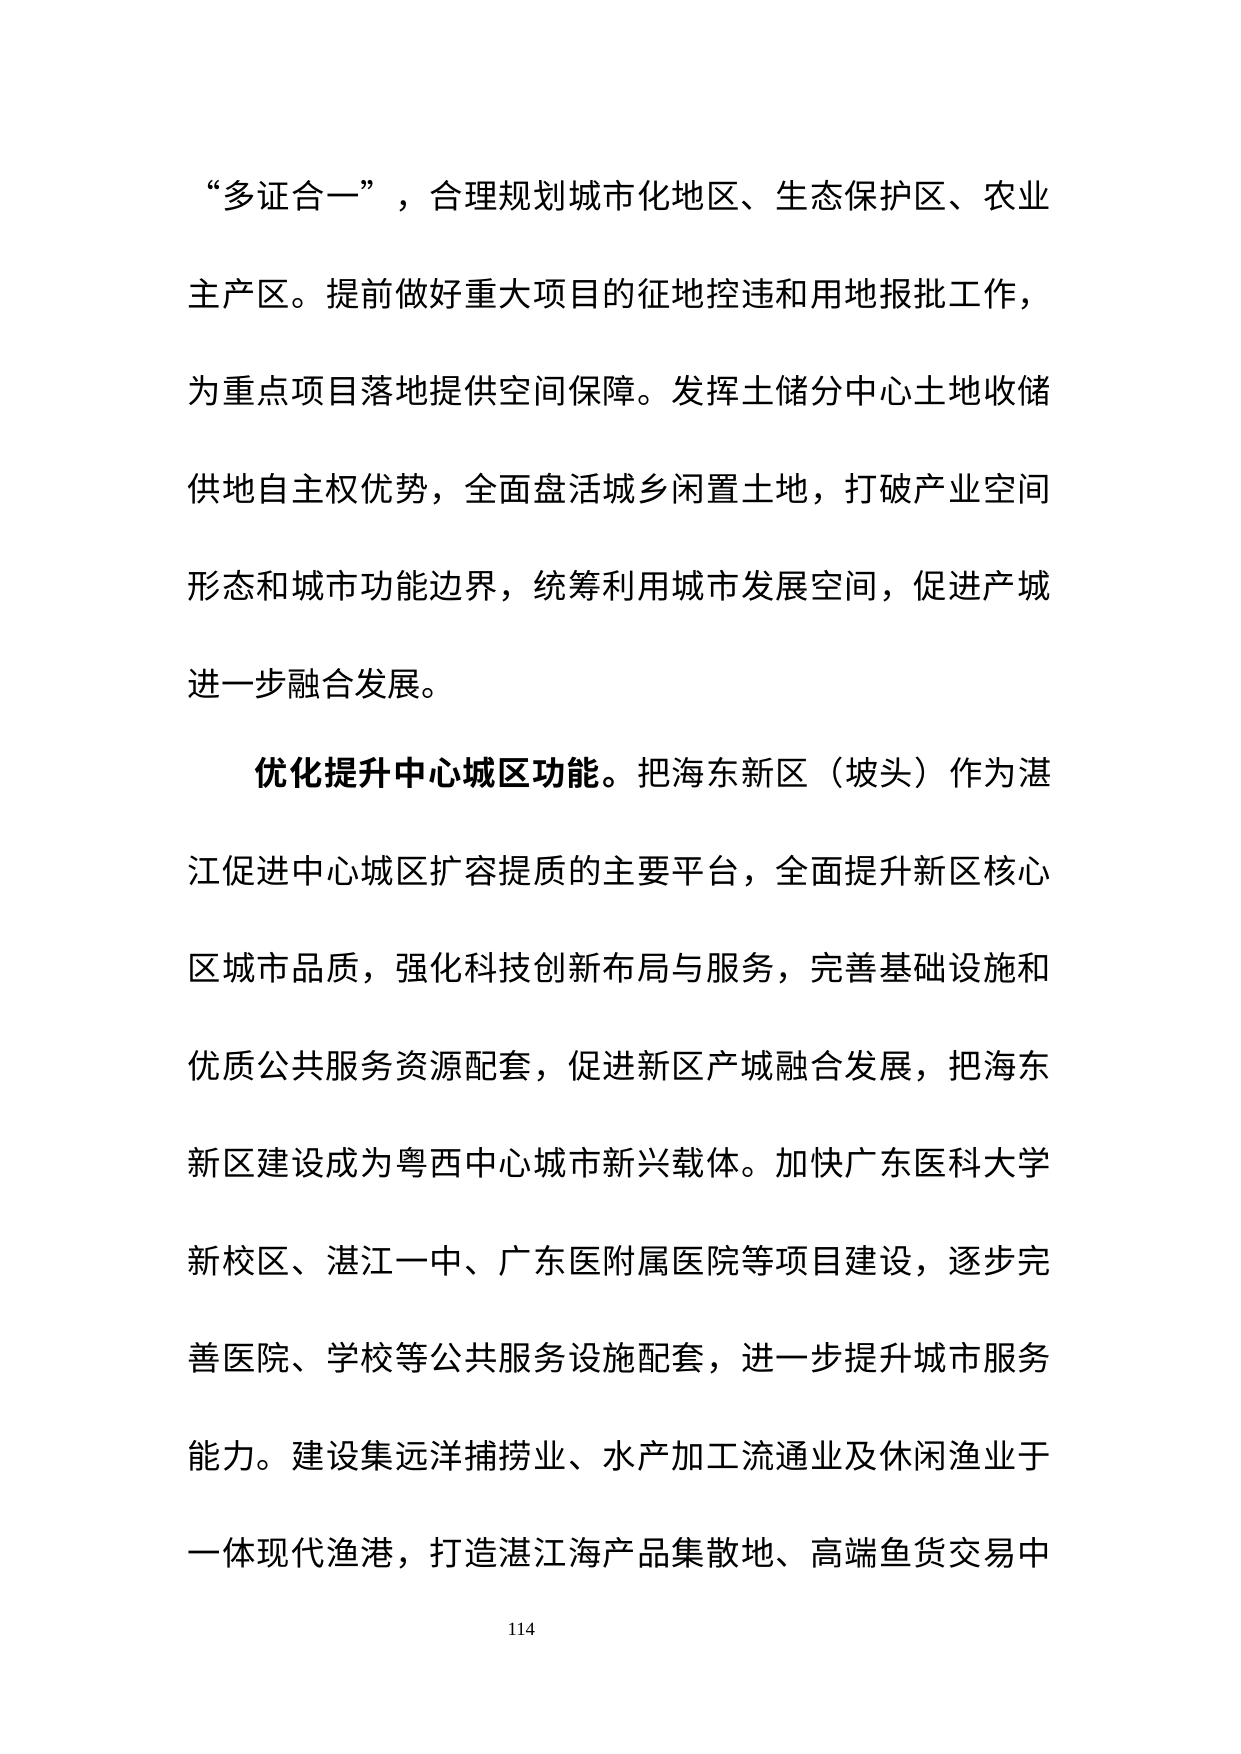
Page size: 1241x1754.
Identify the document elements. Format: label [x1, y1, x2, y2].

text [187, 738, 1053, 1583]
text [187, 162, 1053, 714]
